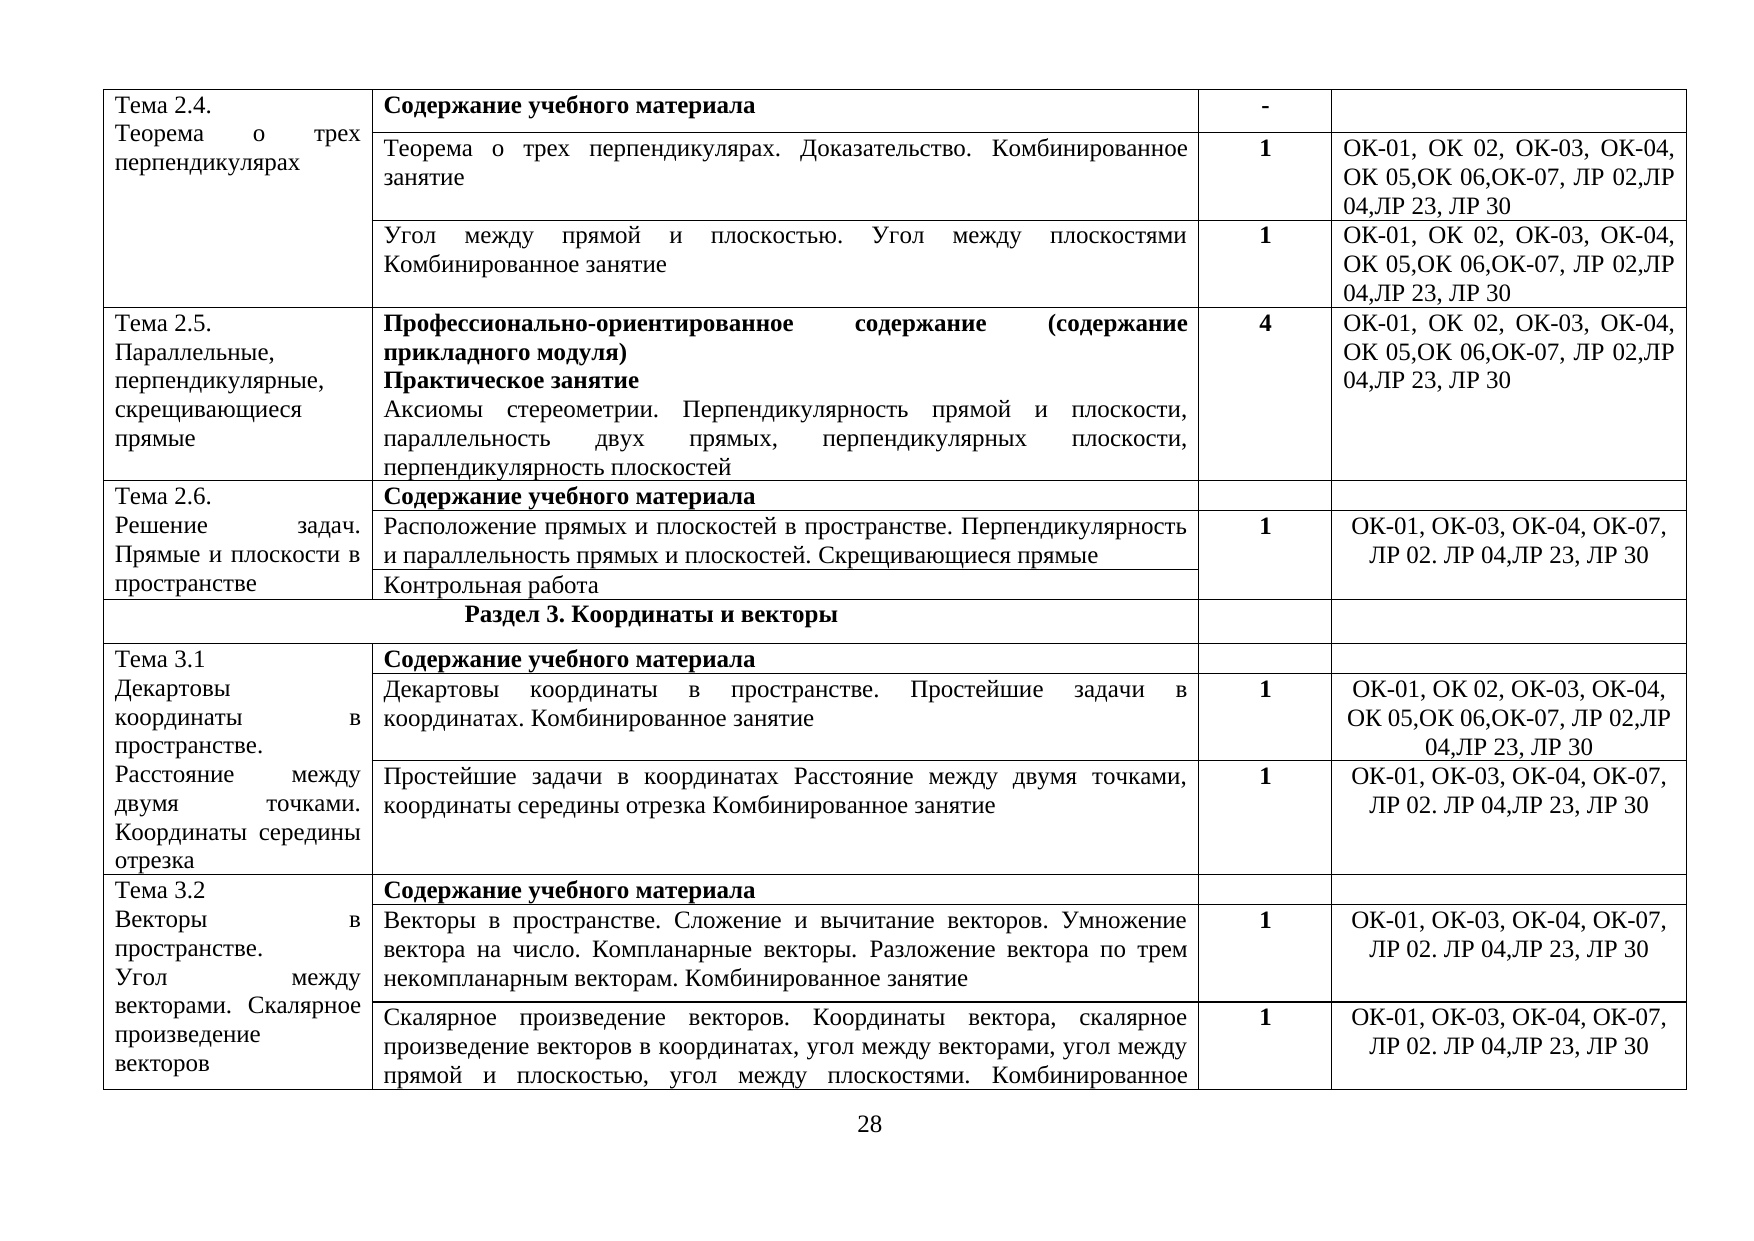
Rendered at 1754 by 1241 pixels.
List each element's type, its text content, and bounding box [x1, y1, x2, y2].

table_cell 1 [1199, 905, 1331, 1001]
table_cell Контрольная работа [373, 570, 1198, 598]
table_cell Тема 2.4. Теорема о трех перпендикулярах [104, 90, 372, 307]
table_cell [1332, 600, 1686, 643]
table_cell 1 [1199, 1003, 1331, 1089]
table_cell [1332, 1003, 1686, 1089]
table_cell Содержание учебного материала [373, 644, 1198, 673]
table_cell [1199, 644, 1331, 673]
table_cell [1332, 875, 1686, 904]
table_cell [373, 1003, 1198, 1089]
table_cell Тема 2.5. Параллельные, перпендикулярные, скрещивающиеся прямые [104, 308, 372, 480]
table_cell [1332, 481, 1686, 510]
table_cell Расположение прямых и плоскостей в пространстве. Перпендикулярность и параллельность прямых и плоскостей. Скрещивающиеся прямые [373, 511, 1198, 569]
table_cell 1 [1199, 511, 1331, 598]
table_cell ОК-01, ОК-03, ОК-04, ОК-07, ЛР 02. ЛР 04,ЛР 23, ЛР 30 [1332, 511, 1686, 598]
table_cell Декартовы координаты в пространстве. Простейшие задачи в координатах. Комбинированное занятие [373, 674, 1198, 760]
table_cell 1 [1199, 674, 1331, 760]
table_cell Тема 2.6. Решение задач. Прямые и плоскости в пространстве [104, 481, 372, 598]
table_cell Тема 3.2 Векторы в пространстве. Угол между векторами. Скалярное произведение векторов [104, 875, 372, 1089]
table_cell ОК-01, ОК 02, ОК-03, ОК-04, ОК 05,ОК 06,ОК-07, ЛР 02,ЛР 04,ЛР 23, ЛР 30 [1332, 674, 1686, 760]
table_cell Профессионально-ориентированное содержание (содержание прикладного модуля) Практическое занятие Аксиомы стереометрии. Перпендикулярность прямой и плоскости, параллельность двух прямых, перпендикулярных плоскости, перпендикулярность плоскостей [373, 308, 1198, 480]
table_cell ОК-01, ОК 02, ОК-03, ОК-04, ОК 05,ОК 06,ОК-07, ЛР 02,ЛР 04,ЛР 23, ЛР 30 [1332, 221, 1686, 307]
table_cell 1 [1199, 221, 1331, 307]
table_cell [1199, 875, 1331, 904]
table_cell [1332, 90, 1686, 132]
table_cell Тема 3.1 Декартовы координаты в пространстве. Расстояние между двумя точками. Координаты середины отрезка [104, 644, 372, 874]
table_cell Векторы в пространстве. Сложение и вычитание векторов. Умножение вектора на число. Компланарные векторы. Разложение вектора по трем некомпланарным векторам. Комбинированное занятие [373, 905, 1198, 1001]
table_cell [1199, 481, 1331, 510]
table_cell 1 [1199, 761, 1331, 874]
table_cell Теорема о трех перпендикулярах. Доказательство. Комбинированное занятие [373, 133, 1198, 219]
table_cell ОК-01, ОК 02, ОК-03, ОК-04, ОК 05,ОК 06,ОК-07, ЛР 02,ЛР 04,ЛР 23, ЛР 30 [1332, 308, 1686, 480]
table_cell ОК-01, ОК-03, ОК-04, ОК-07, ЛР 02. ЛР 04,ЛР 23, ЛР 30 [1332, 761, 1686, 874]
table_cell [1199, 600, 1331, 643]
table_cell - [1199, 90, 1331, 132]
table_cell 1 [1199, 133, 1331, 219]
table_cell Угол между прямой и плоскостью. Угол между плоскостями Комбинированное занятие [373, 221, 1198, 307]
table_cell Простейшие задачи в координатах Расстояние между двумя точками, координаты середины отрезка Комбинированное занятие [373, 761, 1198, 874]
table_cell Содержание учебного материала [373, 481, 1198, 510]
table_cell ОК-01, ОК-03, ОК-04, ОК-07, ЛР 02. ЛР 04,ЛР 23, ЛР 30 [1332, 905, 1686, 1001]
table_cell Раздел 3. Координаты и векторы [104, 600, 1198, 643]
table_cell Содержание учебного материала [373, 90, 1198, 132]
table_cell [1332, 644, 1686, 673]
table_cell 4 [1199, 308, 1331, 480]
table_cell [1332, 133, 1686, 219]
table_cell Содержание учебного материала [373, 875, 1198, 904]
